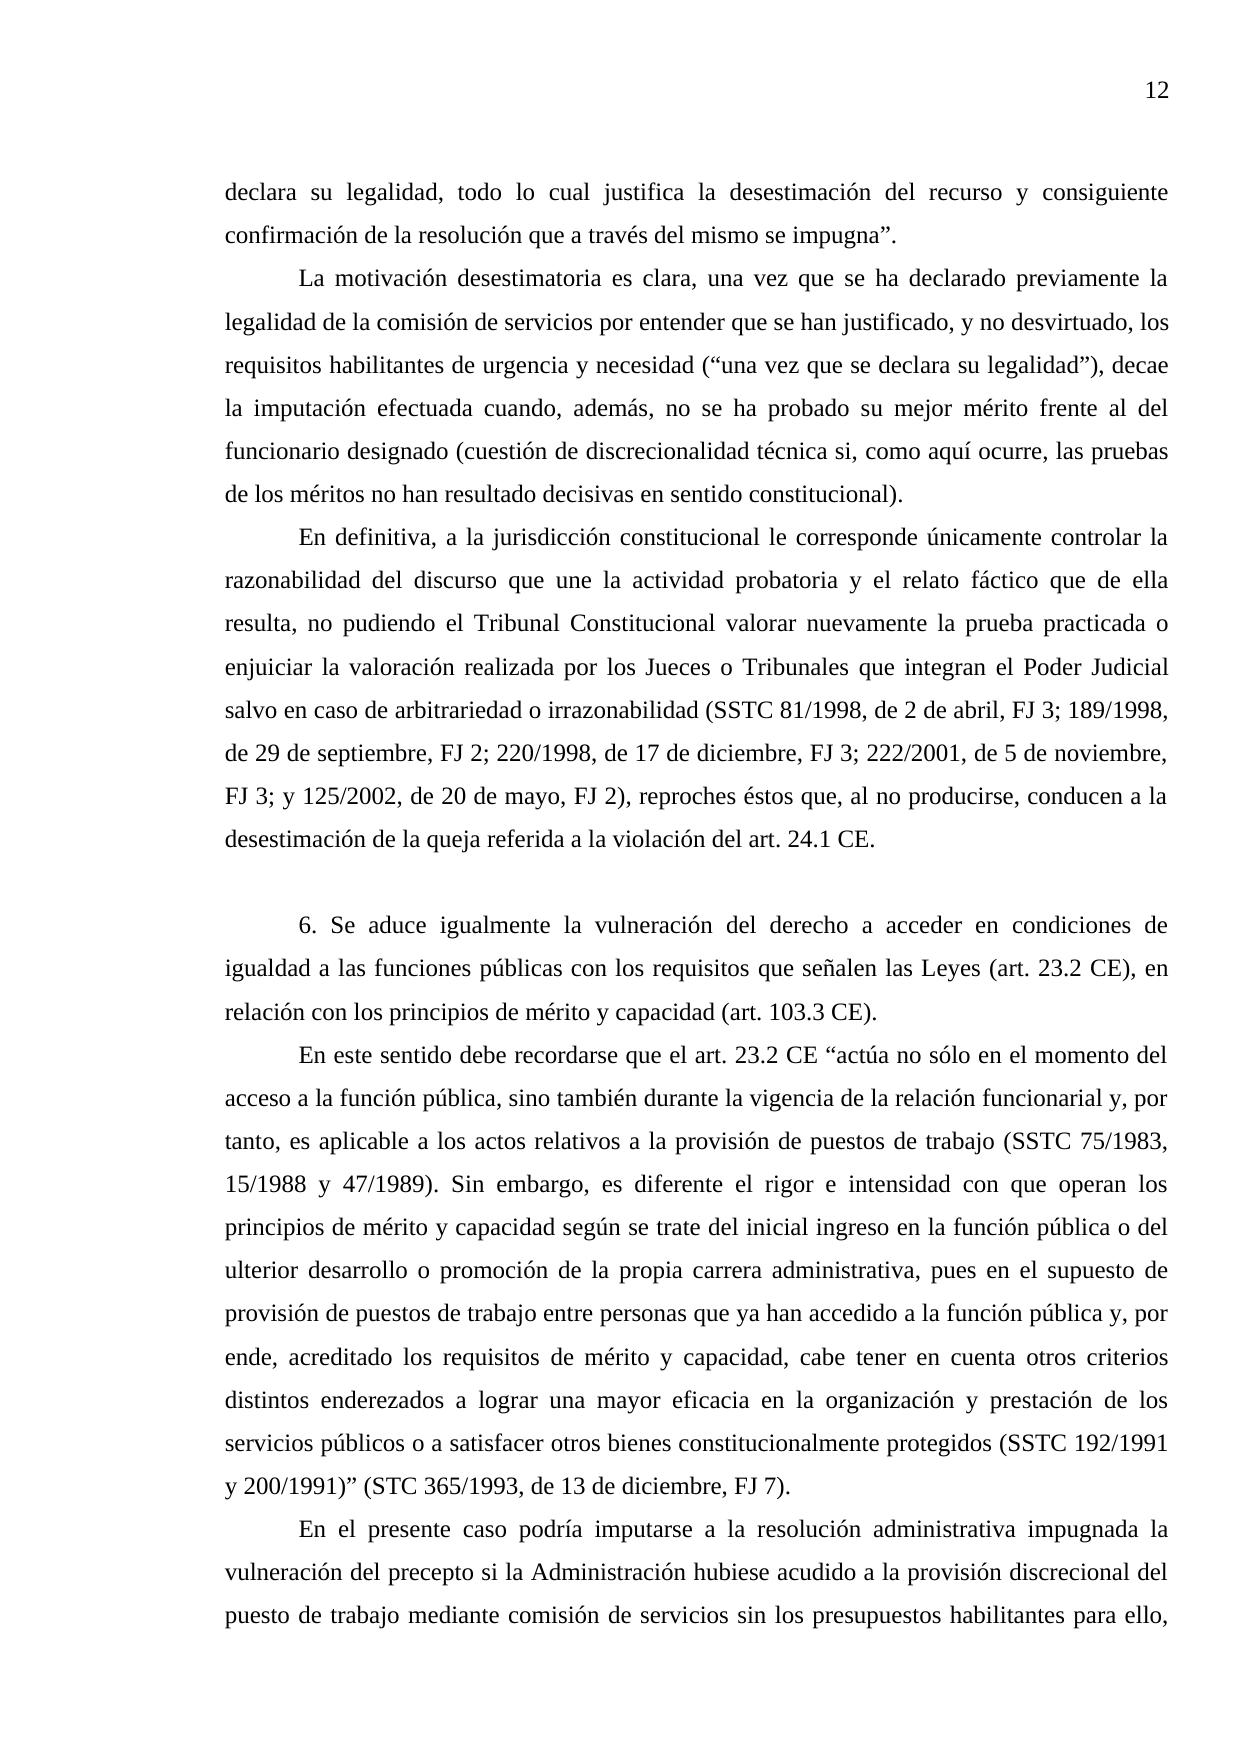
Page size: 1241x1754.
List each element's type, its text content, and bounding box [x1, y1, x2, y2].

text 6. Se aduce igualmente la vulneración del derecho a acceder en condiciones de igualdad a las funciones públicas con los requisitos que señalen las Leyes (art. 23.2 CE), en relación con los principios de mérito y capacidad (art. 103.3 CE). [224, 910, 1169, 1025]
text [224, 1514, 1169, 1629]
text La motivación desestimatoria es clara, una vez que se ha declarado previamente la legalidad de la comisión de servicios por entender que se han justificado, y no desvirtuado, los requisitos habilitantes de urgencia y necesidad (“una vez que se declara su legalidad”), decae la imputación efectuada cuando, además, no se ha probado su mejor mérito frente al del funcionario designado (cuestión de discrecionalidad técnica si, como aquí ocurre, las pruebas de los méritos no han resultado decisivas en sentido constitucional). [224, 263, 1169, 508]
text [224, 177, 1169, 249]
text En definitiva, a la jurisdicción constitucional le corresponde únicamente controlar la razonabilidad del discurso que une la actividad probatoria y el relato fáctico que de ella resulta, no pudiendo el Tribunal Constitucional valorar nuevamente la prueba practicada o enjuiciar la valoración realizada por los Jueces o Tribunales que integran el Poder Judicial salvo en caso de arbitrariedad o irrazonabilidad (SSTC 81/1998, de 2 de abril, FJ 3; 189/1998, de 29 de septiembre, FJ 2; 220/1998, de 17 de diciembre, FJ 3; 222/2001, de 5 de noviembre, FJ 3; y 125/2002, de 20 de mayo, FJ 2), reproches éstos que, al no producirse, conducen a la desestimación de la queja referida a la violación del art. 24.1 CE. [224, 522, 1169, 853]
text En este sentido debe recordarse que el art. 23.2 CE “actúa no sólo en el momento del acceso a la función pública, sino también durante la vigencia de la relación funcionarial y, por tanto, es aplicable a los actos relativos a la provisión de puestos de trabajo (SSTC 75/1983, 15/1988 y 47/1989). Sin embargo, es diferente el rigor e intensidad con que operan los principios de mérito y capacidad según se trate del inicial ingreso en la función pública o del ulterior desarrollo o promoción de la propia carrera administrativa, pues en el supuesto de provisión de puestos de trabajo entre personas que ya han accedido a la función pública y, por ende, acreditado los requisitos de mérito y capacidad, cabe tener en cuenta otros criterios distintos enderezados a lograr una mayor eficacia en la organización y prestación de los servicios públicos o a satisfacer otros bienes constitucionalmente protegidos (SSTC 192/1991 y 200/1991)” (STC 365/1993, de 13 de diciembre, FJ 7). [224, 1040, 1169, 1500]
